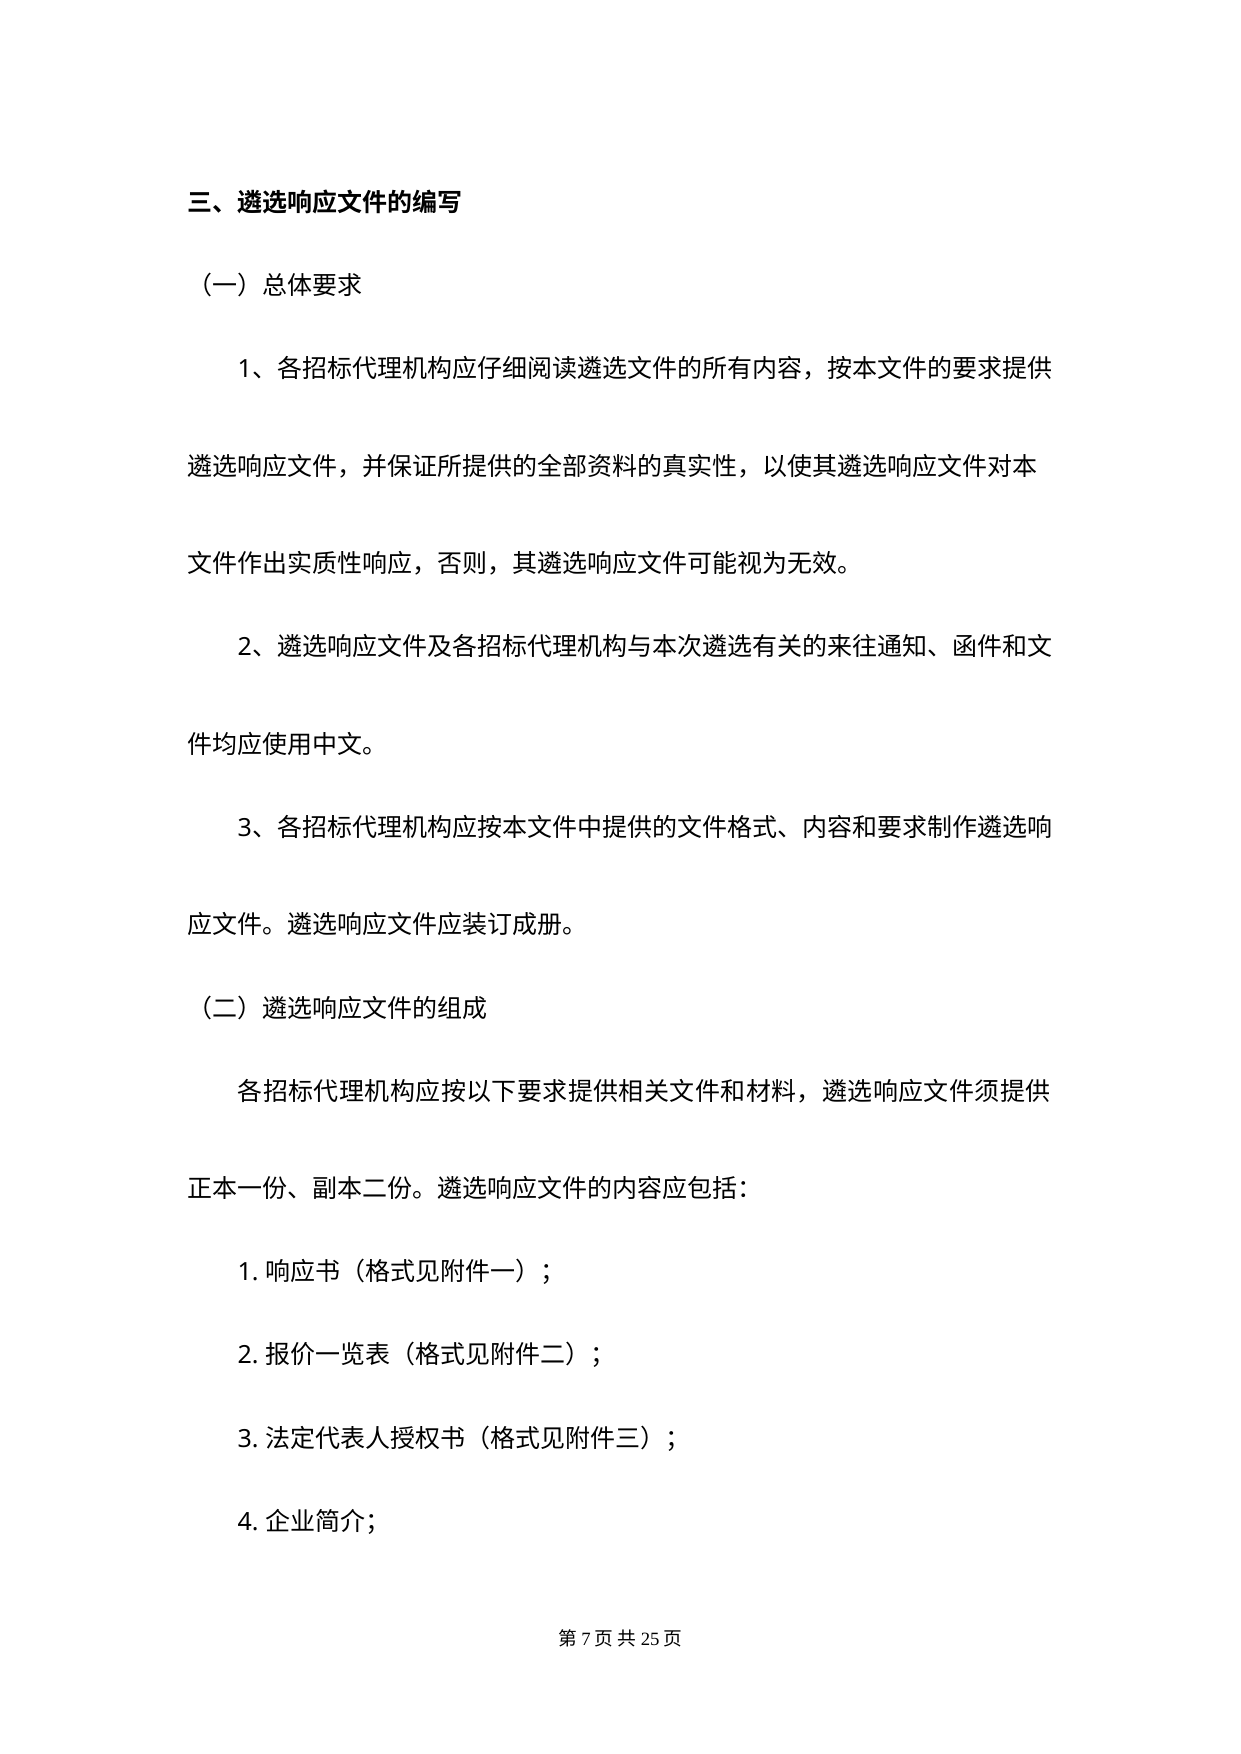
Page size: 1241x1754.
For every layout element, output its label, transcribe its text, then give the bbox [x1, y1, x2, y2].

text 各招标代理机构应按以下要求提供相关文件和材料，遴选响应文件须提供正本一份、副本二份。遴选响应文件的内容应包括： [187, 1057, 1053, 1219]
text 2、遴选响应文件及各招标代理机构与本次遴选有关的来往通知、函件和文件均应使用中文。 [187, 612, 1053, 775]
text 三、遴选响应文件的编写 [187, 168, 1053, 233]
text （二）遴选响应文件的组成 [187, 974, 1053, 1039]
text （一）总体要求 [187, 251, 1053, 316]
text 3、各招标代理机构应按本文件中提供的文件格式、内容和要求制作遴选响应文件。遴选响应文件应装订成册。 [187, 793, 1053, 956]
text 2. 报价一览表（格式见附件二）； [187, 1321, 1053, 1386]
text 1、各招标代理机构应仔细阅读遴选文件的所有内容，按本文件的要求提供遴选响应文件，并保证所提供的全部资料的真实性，以使其遴选响应文件对本文件作出实质性响应，否则，其遴选响应文件可能视为无效。 [187, 334, 1053, 594]
text 4. 企业简介； [187, 1487, 1053, 1552]
text 3. 法定代表人授权书（格式见附件三）； [187, 1404, 1053, 1469]
text 1. 响应书（格式见附件一）； [187, 1237, 1053, 1302]
